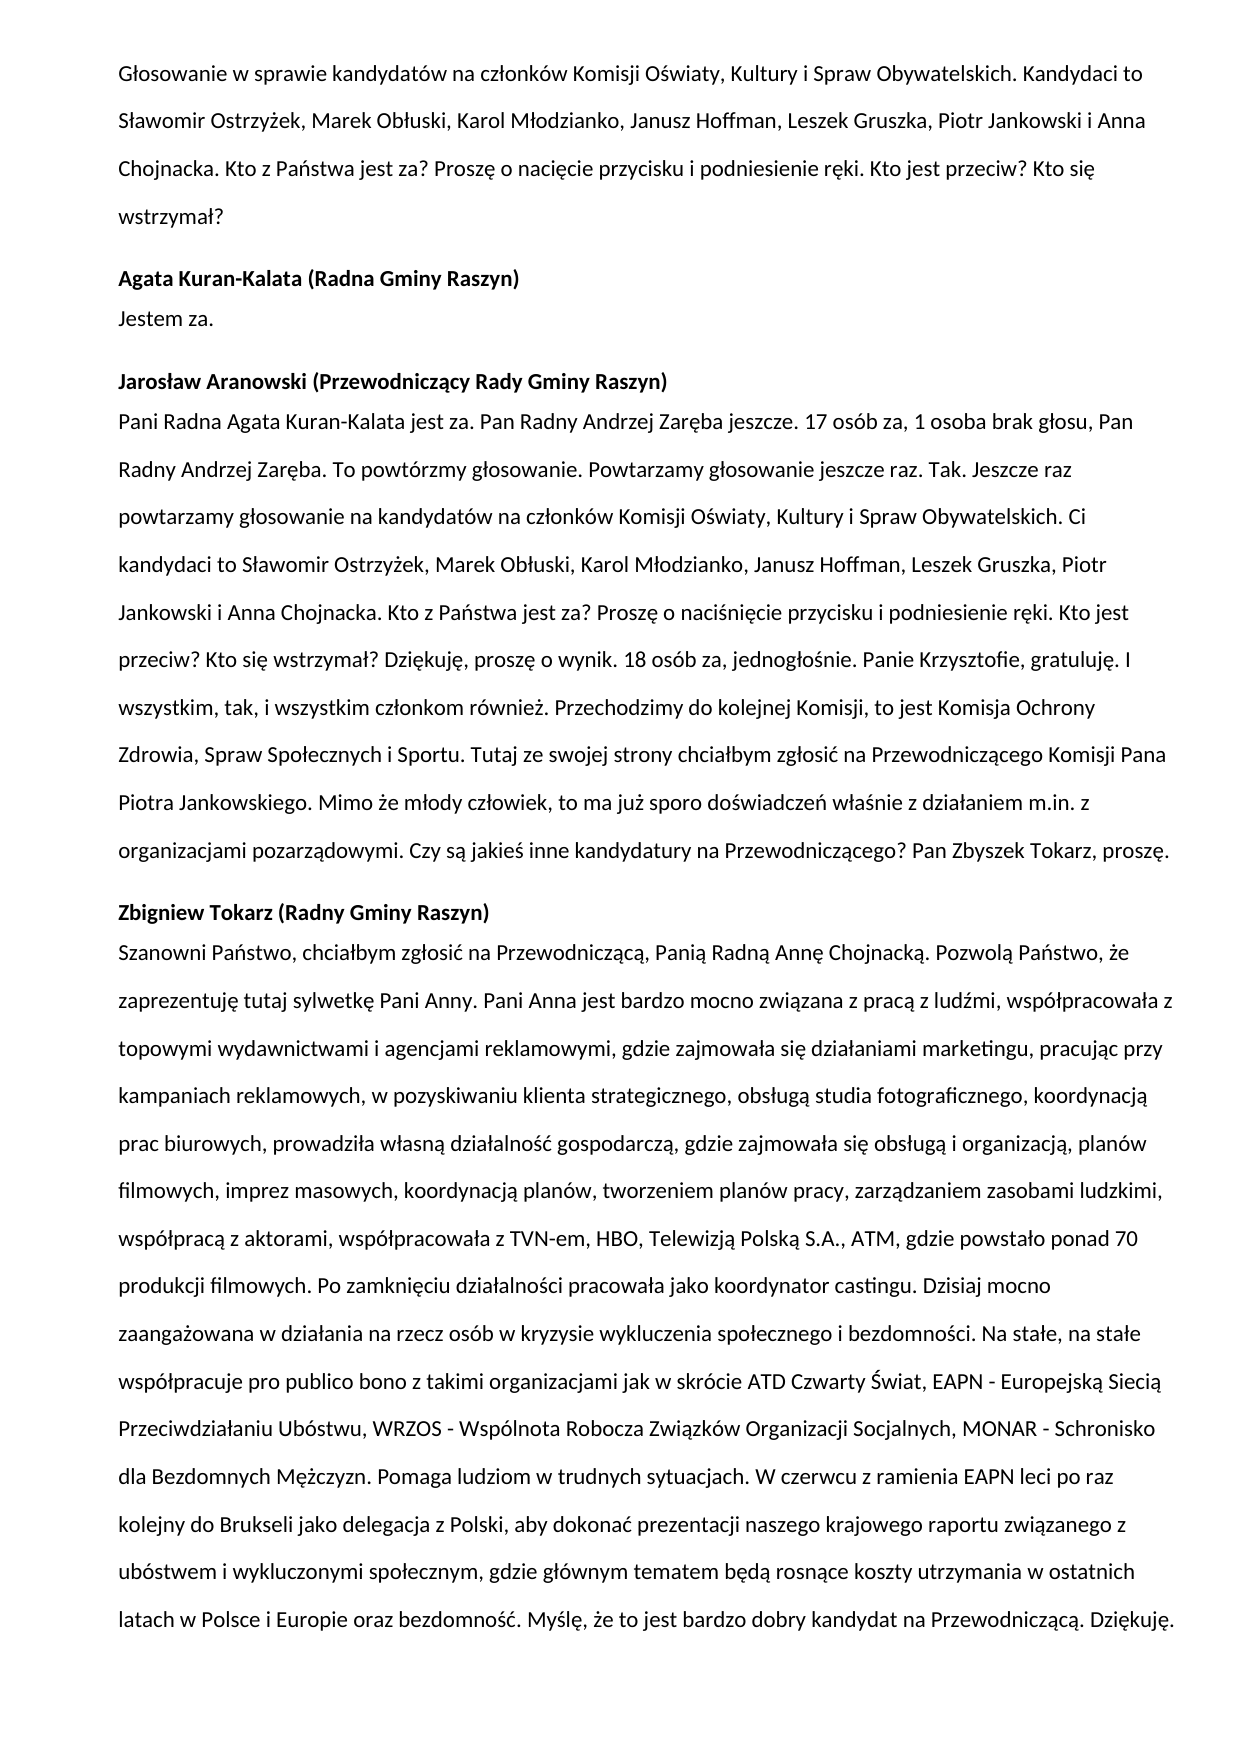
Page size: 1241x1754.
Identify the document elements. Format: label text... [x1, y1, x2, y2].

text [118, 59, 1181, 230]
text Jestem za. [118, 304, 1181, 333]
subtitle Jarosław Aranowski (Przewodniczący Rady Gminy Raszyn) [118, 367, 1181, 395]
subtitle Agata Kuran-Kalata (Radna Gminy Raszyn) [118, 264, 1181, 292]
text Pani Radna Agata Kuran-Kalata jest za. Pan Radny Andrzej Zaręba jeszcze. 17 osób za, 1 osoba brak głosu, Pan Radny Andrzej Zaręba. To powtórzmy głosowanie. Powtarzamy głosowanie jeszcze raz. Tak. Jeszcze raz powtarzamy głosowanie na kandydatów na członków Komisji Oświaty, Kultury i Spraw Obywatelskich. Ci kandydaci to Sławomir Ostrzyżek, Marek Obłuski, Karol Młodzianko, Janusz Hoffman, Leszek Gruszka, Piotr Jankowski i Anna Chojnacka. Kto z Państwa jest za? Proszę o naciśnięcie przycisku i podniesienie ręki. Kto jest przeciw? Kto się wstrzymał? Dziękuję, proszę o wynik. 18 osób za, jednogłośnie. Panie Krzysztofie, gratuluję. I wszystkim, tak, i wszystkim członkom również. Przechodzimy do kolejnej Komisji, to jest Komisja Ochrony Zdrowia, Spraw Społecznych i Sportu. Tutaj ze swojej strony chciałbym zgłosić na Przewodniczącego Komisji Pana Piotra Jankowskiego. Mimo że młody człowiek, to ma już sporo doświadczeń właśnie z działaniem m.in. z organizacjami pozarządowymi. Czy są jakieś inne kandydatury na Przewodniczącego? Pan Zbyszek Tokarz, proszę. [118, 407, 1181, 864]
subtitle Zbigniew Tokarz (Radny Gminy Raszyn) [118, 898, 1181, 926]
text Szanowni Państwo, chciałbym zgłosić na Przewodniczącą, Panią Radną Annę Chojnacką. Pozwolą Państwo, że zaprezentuję tutaj sylwetkę Pani Anny. Pani Anna jest bardzo mocno związana z pracą z ludźmi, współpracowała z topowymi wydawnictwami i agencjami reklamowymi, gdzie zajmowała się działaniami marketingu, pracując przy kampaniach reklamowych, w pozyskiwaniu klienta strategicznego, obsługą studia fotograficznego, koordynacją prac biurowych, prowadziła własną działalność gospodarczą, gdzie zajmowała się obsługą i organizacją, planów filmowych, imprez masowych, koordynacją planów, tworzeniem planów pracy, zarządzaniem zasobami ludzkimi, współpracą z aktorami, współpracowała z TVN-em, HBO, Telewizją Polską S.A., ATM, gdzie powstało ponad 70 produkcji filmowych. Po zamknięciu działalności pracowała jako koordynator castingu. Dzisiaj mocno zaangażowana w działania na rzecz osób w kryzysie wykluczenia społecznego i bezdomności. Na stałe, na stałe współpracuje pro publico bono z takimi organizacjami jak w skrócie ATD Czwarty Świat, EAPN - Europejską Siecią Przeciwdziałaniu Ubóstwu, WRZOS - Wspólnota Robocza Związków Organizacji Socjalnych, MONAR - Schronisko dla Bezdomnych Mężczyzn. Pomaga ludziom w trudnych sytuacjach. W czerwcu z ramienia EAPN leci po raz kolejny do Brukseli jako delegacja z Polski, aby dokonać prezentacji naszego krajowego raportu związanego z ubóstwem i wykluczonymi społecznym, gdzie głównym tematem będą rosnące koszty utrzymania w ostatnich latach w Polsce i Europie oraz bezdomność. Myślę, że to jest bardzo dobry kandydat na Przewodniczącą. Dziękuję. [118, 938, 1181, 1633]
